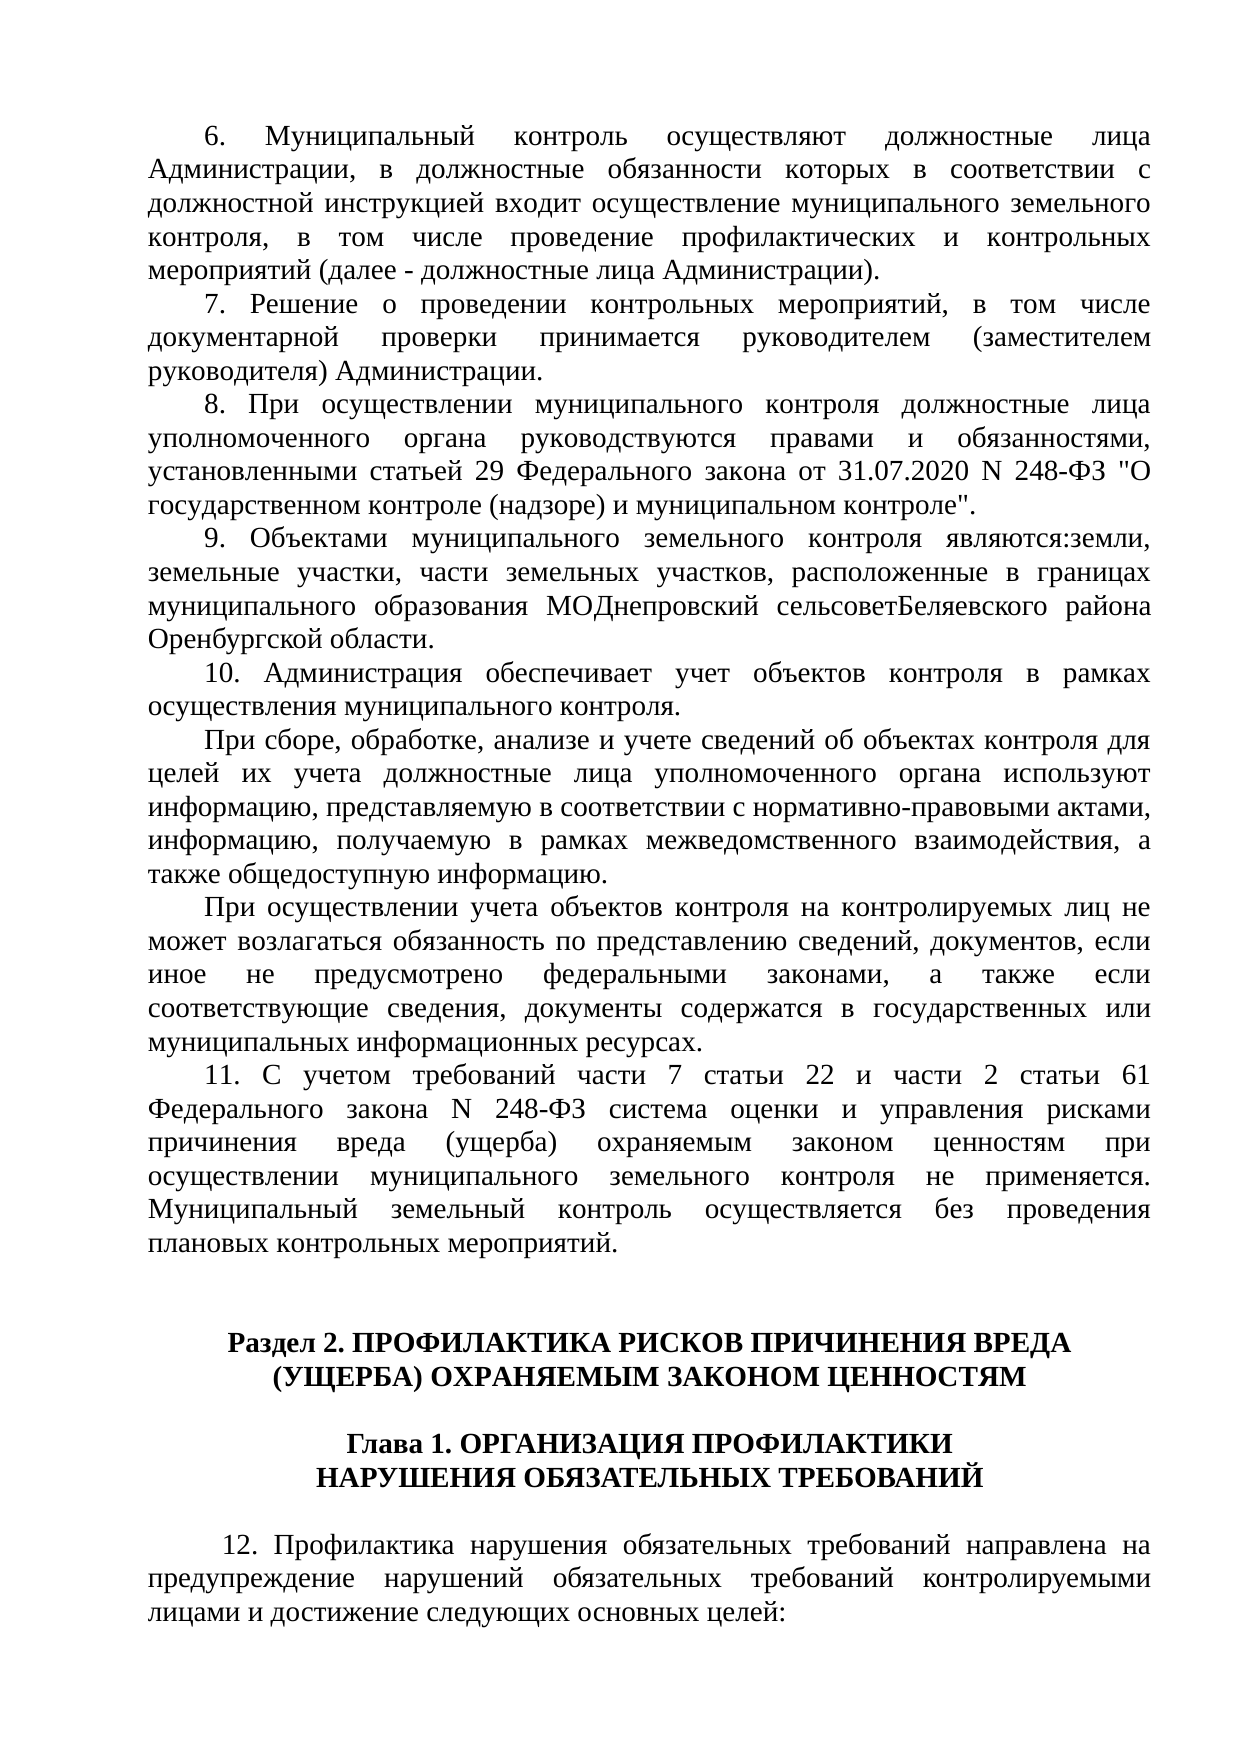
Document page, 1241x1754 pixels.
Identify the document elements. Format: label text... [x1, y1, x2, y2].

text 11. С учетом требований части 7 статьи 22 и части 2 статьи 61 Федерального закона N 248-ФЗ система оценки и управления рисками причинения вреда (ущерба) охраняемым законом ценностям при осуществлении муниципального земельного контроля не применяется. Муниципальный земельный контроль осуществляется без проведения плановых контрольных мероприятий. [148, 1057, 1152, 1258]
text При сборе, обработке, анализе и учете сведений об объектах контроля для целей их учета должностные лица уполномоченного органа используют информацию, представляемую в соответствии с нормативно-правовыми актами, информацию, получаемую в рамках межведомственного взаимодействия, а также общедоступную информацию. [148, 722, 1152, 889]
text 10. Администрация обеспечивает учет объектов контроля в рамках осуществления муниципального контроля. [148, 655, 1152, 722]
text 12. Профилактика нарушения обязательных требований направлена на предупреждение нарушений обязательных требований контролируемыми лицами и достижение следующих основных целей: [148, 1527, 1152, 1627]
title (УЩЕРБА) ОХРАНЯЕМЫМ ЗАКОНОМ ЦЕННОСТЯМ [148, 1359, 1152, 1393]
text НАРУШЕНИЯ ОБЯЗАТЕЛЬНЫХ ТРЕБОВАНИЙ [148, 1460, 1152, 1493]
text 8. При осуществлении муниципального контроля должностные лица уполномоченного органа руководствуются правами и обязанностями, установленными статьей 29 Федерального закона от 31.07.2020 N 248-ФЗ "О государственном контроле (надзоре) и муниципальном контроле". [148, 386, 1152, 521]
text 7. Решение о проведении контрольных мероприятий, в том числе документарной проверки принимается руководителем (заместителем руководителя) Администрации. [148, 286, 1152, 386]
title Раздел 2. ПРОФИЛАКТИКА РИСКОВ ПРИЧИНЕНИЯ ВРЕДА [148, 1326, 1152, 1359]
text 9. Объектами муниципального земельного контроля являются:земли, земельные участки, части земельных участков, расположенные в границах муниципального образования МОДнепровский сельсоветБеляевского района Оренбургской области. [148, 521, 1152, 655]
text Глава 1. ОРГАНИЗАЦИЯ ПРОФИЛАКТИКИ [148, 1426, 1152, 1460]
text 6. Муниципальный контроль осуществляют должностные лица Администрации, в должностные обязанности которых в соответствии с должностной инструкцией входит осуществление муниципального земельного контроля, в том числе проведение профилактических и контрольных мероприятий (далее - должностные лица Администрации). [148, 118, 1152, 286]
text При осуществлении учета объектов контроля на контролируемых лиц не может возлагаться обязанность по представлению сведений, документов, если иное не предусмотрено федеральными законами, а также если соответствующие сведения, документы содержатся в государственных или муниципальных информационных ресурсах. [148, 889, 1152, 1057]
